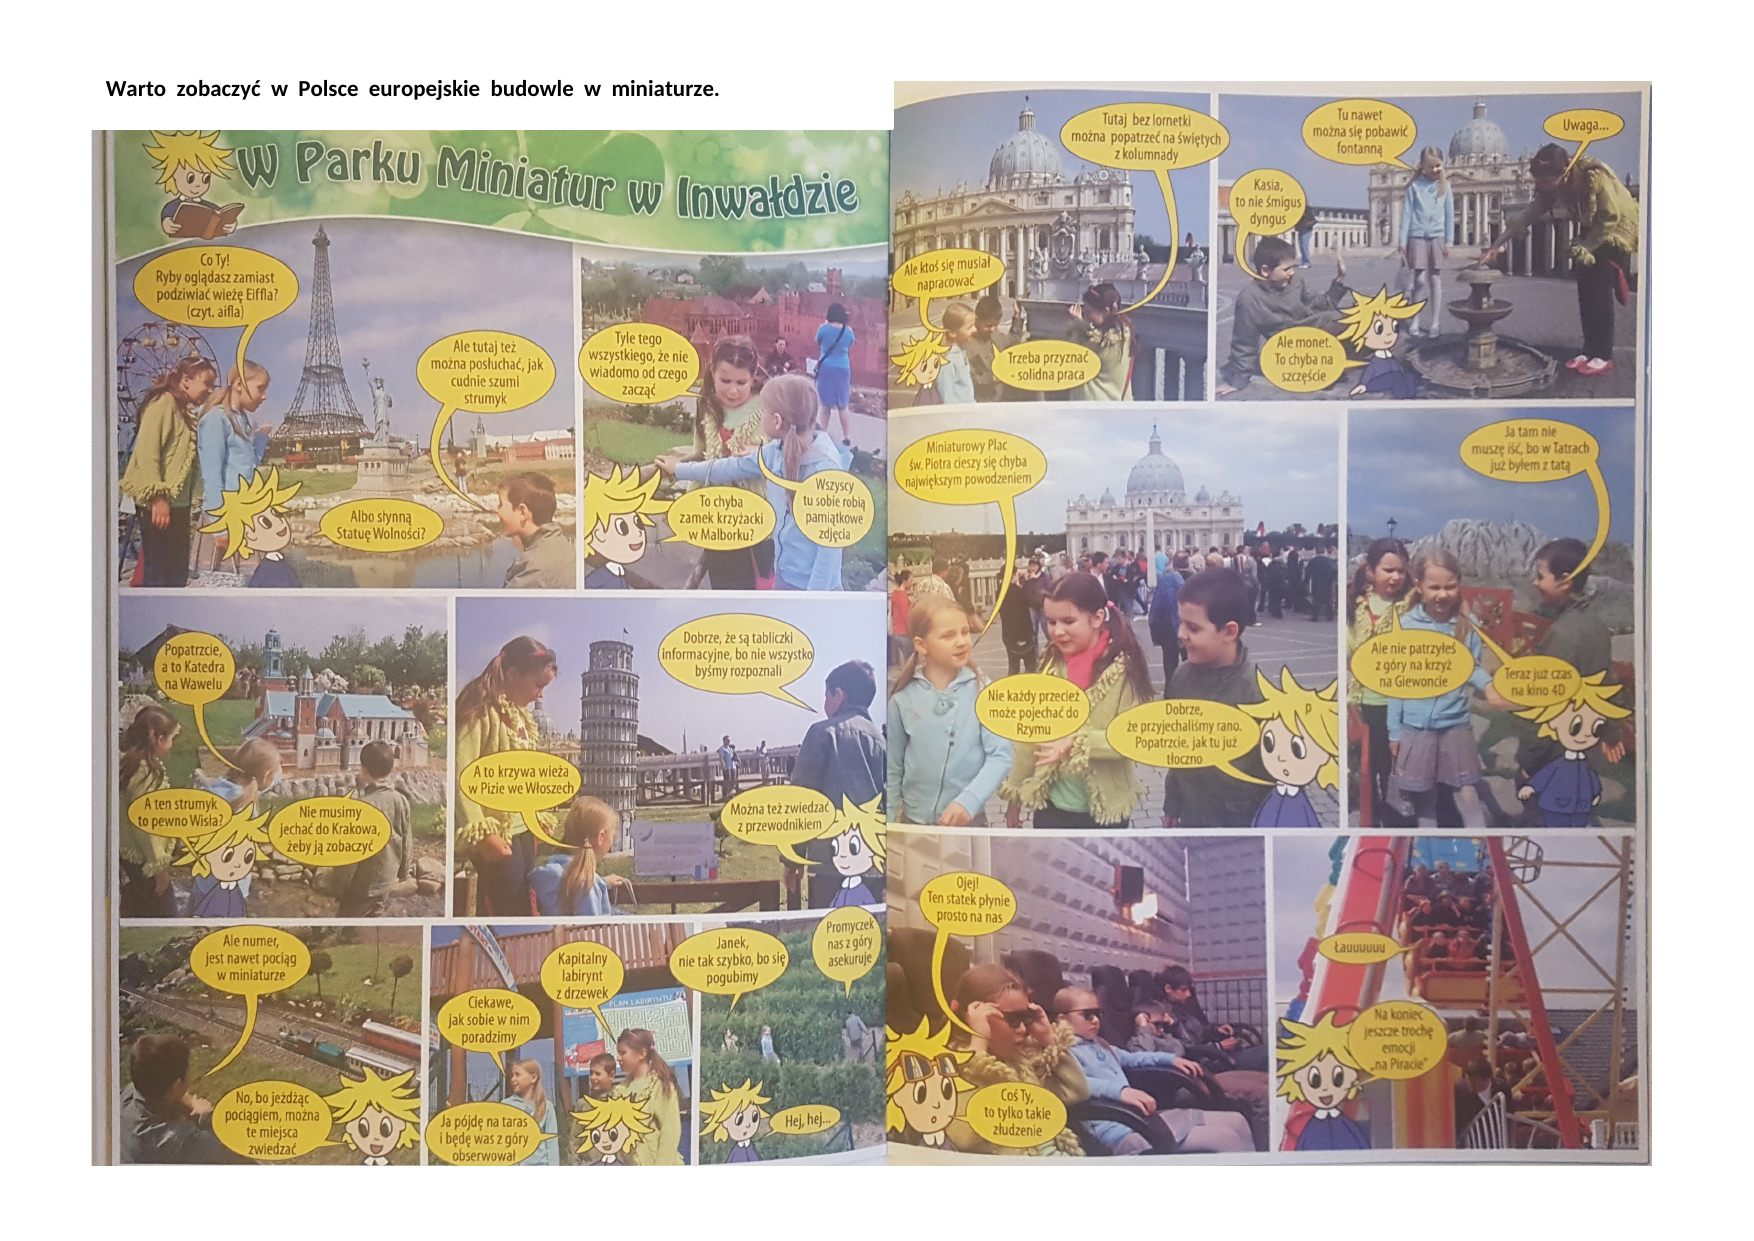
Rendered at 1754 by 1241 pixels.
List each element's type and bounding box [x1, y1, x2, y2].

picture [91, 81, 1652, 1166]
